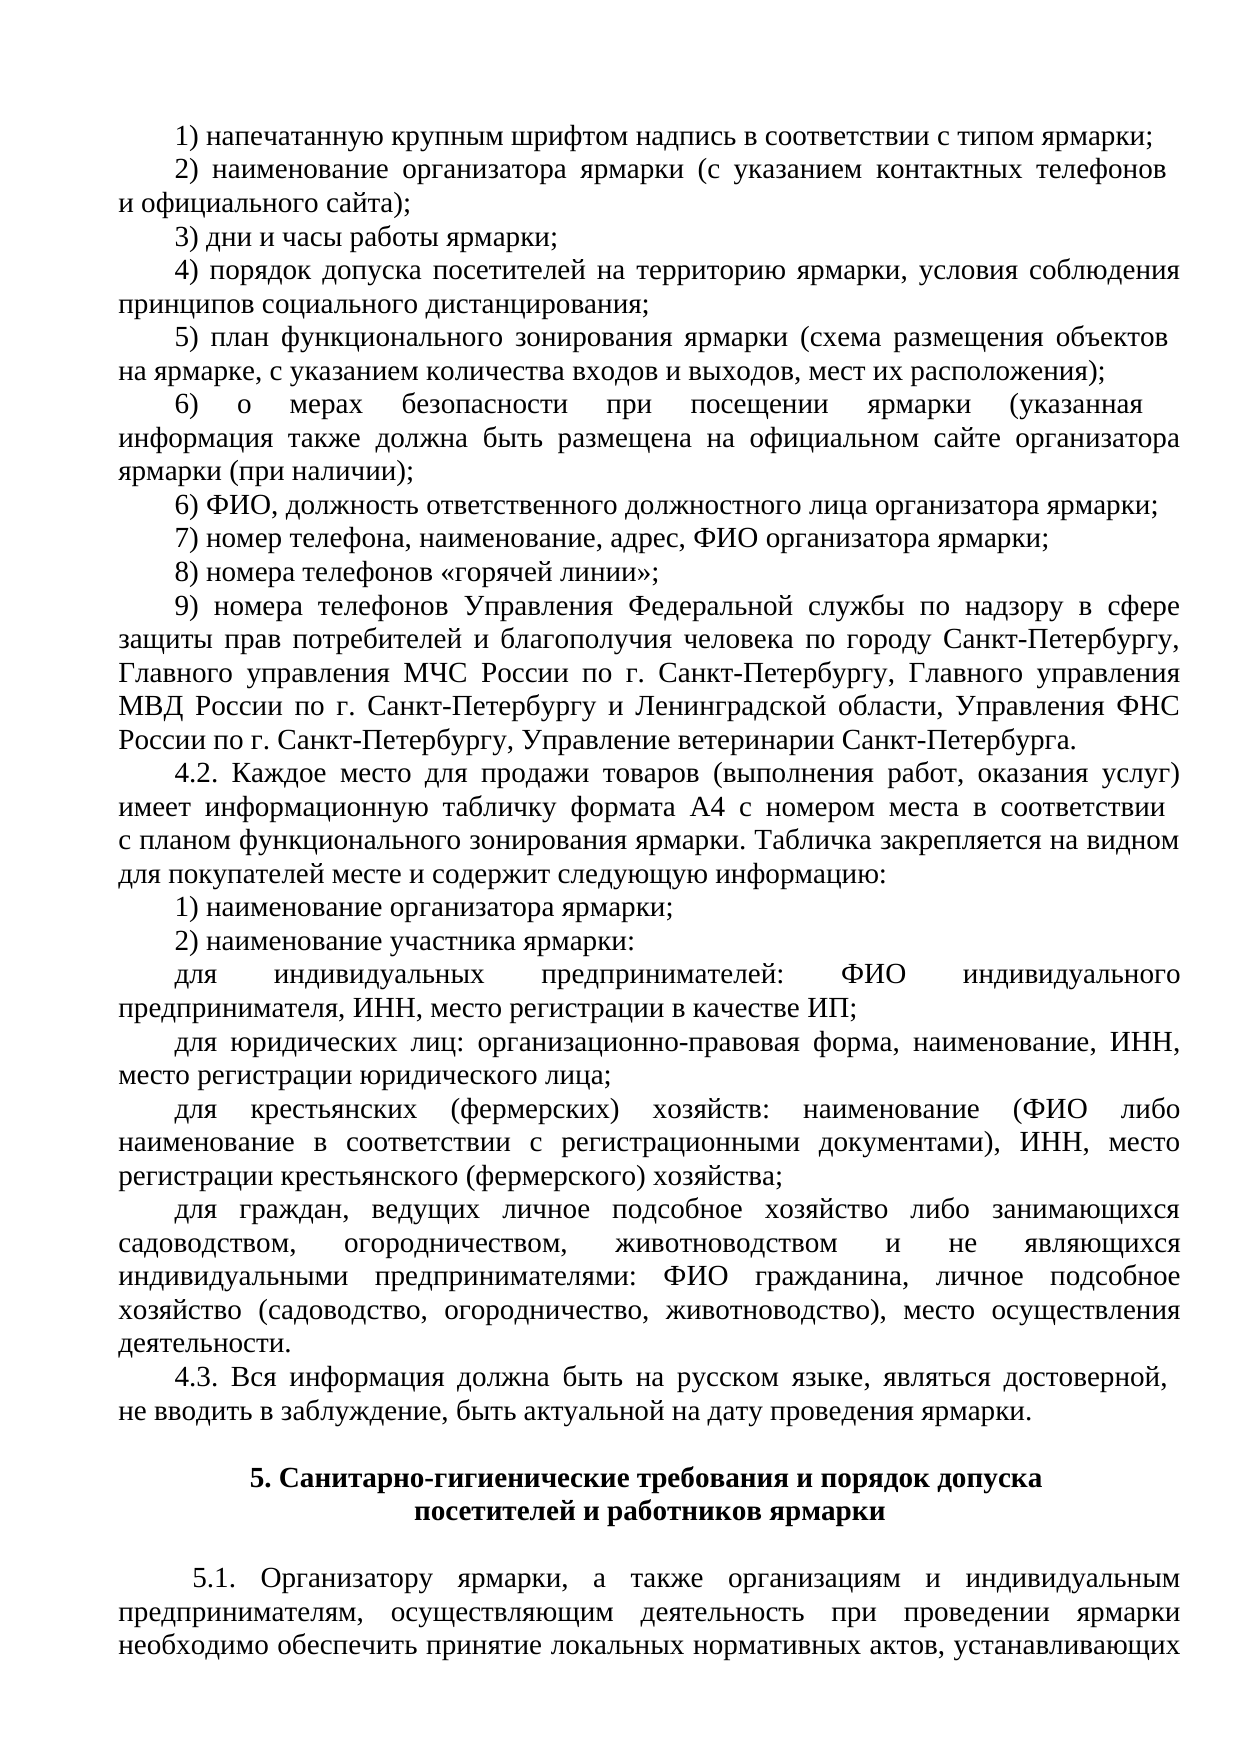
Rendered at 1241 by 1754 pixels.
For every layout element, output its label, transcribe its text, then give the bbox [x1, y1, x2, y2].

text для крестьянских (фермерских) хозяйств: наименование (ФИО либо наименование в соответствии с регистрационными документами), ИНН, место регистрации крестьянского (фермерского) хозяйства; [118, 1091, 1181, 1191]
text 9) номера телефонов Управления Федеральной службы по надзору в сфере защиты прав потребителей и благополучия человека по городу Санкт-Петербургу, Главного управления МЧС России по г. Санкт-Петербургу, Главного управления МВД России по г. Санкт-Петербургу и Ленинградской области, Управления ФНС России по г. Санкт-Петербургу, Управление ветеринарии Санкт-Петербурга. [118, 588, 1181, 755]
text 7) номер телефона, наименование, адрес, ФИО организатора ярмарки; [118, 521, 1181, 554]
text для граждан, ведущих личное подсобное хозяйство либо занимающихся садоводством, огородничеством, животноводством и не являющихся индивидуальными предпринимателями: ФИО гражданина, личное подсобное хозяйство (садоводство, огородничество, животноводство), место осуществления деятельности. [118, 1191, 1181, 1359]
text 1) напечатанную крупным шрифтом надпись в соответствии с типом ярмарки; [118, 118, 1181, 152]
text 2) наименование участника ярмарки: [118, 923, 1181, 957]
text 6) ФИО, должность ответственного должностного лица организатора ярмарки; [118, 487, 1181, 521]
text для индивидуальных предпринимателей: ФИО индивидуального предпринимателя, ИНН, место регистрации в качестве ИП; [118, 957, 1181, 1024]
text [118, 1560, 1181, 1661]
text 5. Санитарно-гигиенические требования и порядок допуска посетителей и работников ярмарки [118, 1460, 1181, 1527]
text для юридических лиц: организационно-правовая форма, наименование, ИНН, место регистрации юридического лица; [118, 1024, 1181, 1091]
text 4) порядок допуска посетителей на территорию ярмарки, условия соблюдения принципов социального дистанцирования; [118, 252, 1181, 319]
text 1) наименование организатора ярмарки; [118, 889, 1181, 923]
text 3) дни и часы работы ярмарки; [118, 219, 1181, 252]
text 4.2. Каждое место для продажи товаров (выполнения работ, оказания услуг) имеет информационную табличку формата А4 с номером места в соответствии с планом функционального зонирования ярмарки. Табличка закрепляется на видном для покупателей месте и содержит следующую информацию: [118, 755, 1181, 889]
text 4.3. Вся информация должна быть на русском языке, являться достоверной, не вводить в заблуждение, быть актуальной на дату проведения ярмарки. [118, 1359, 1181, 1426]
text 6) о мерах безопасности при посещении ярмарки (указанная информация также должна быть размещена на официальном сайте организатора ярмарки (при наличии); [118, 386, 1181, 487]
text 8) номера телефонов «горячей линии»; [118, 554, 1181, 588]
text 5) план функционального зонирования ярмарки (схема размещения объектов на ярмарке, с указанием количества входов и выходов, мест их расположения); [118, 319, 1181, 386]
text 2) наименование организатора ярмарки (с указанием контактных телефонов и официального сайта); [118, 152, 1181, 219]
